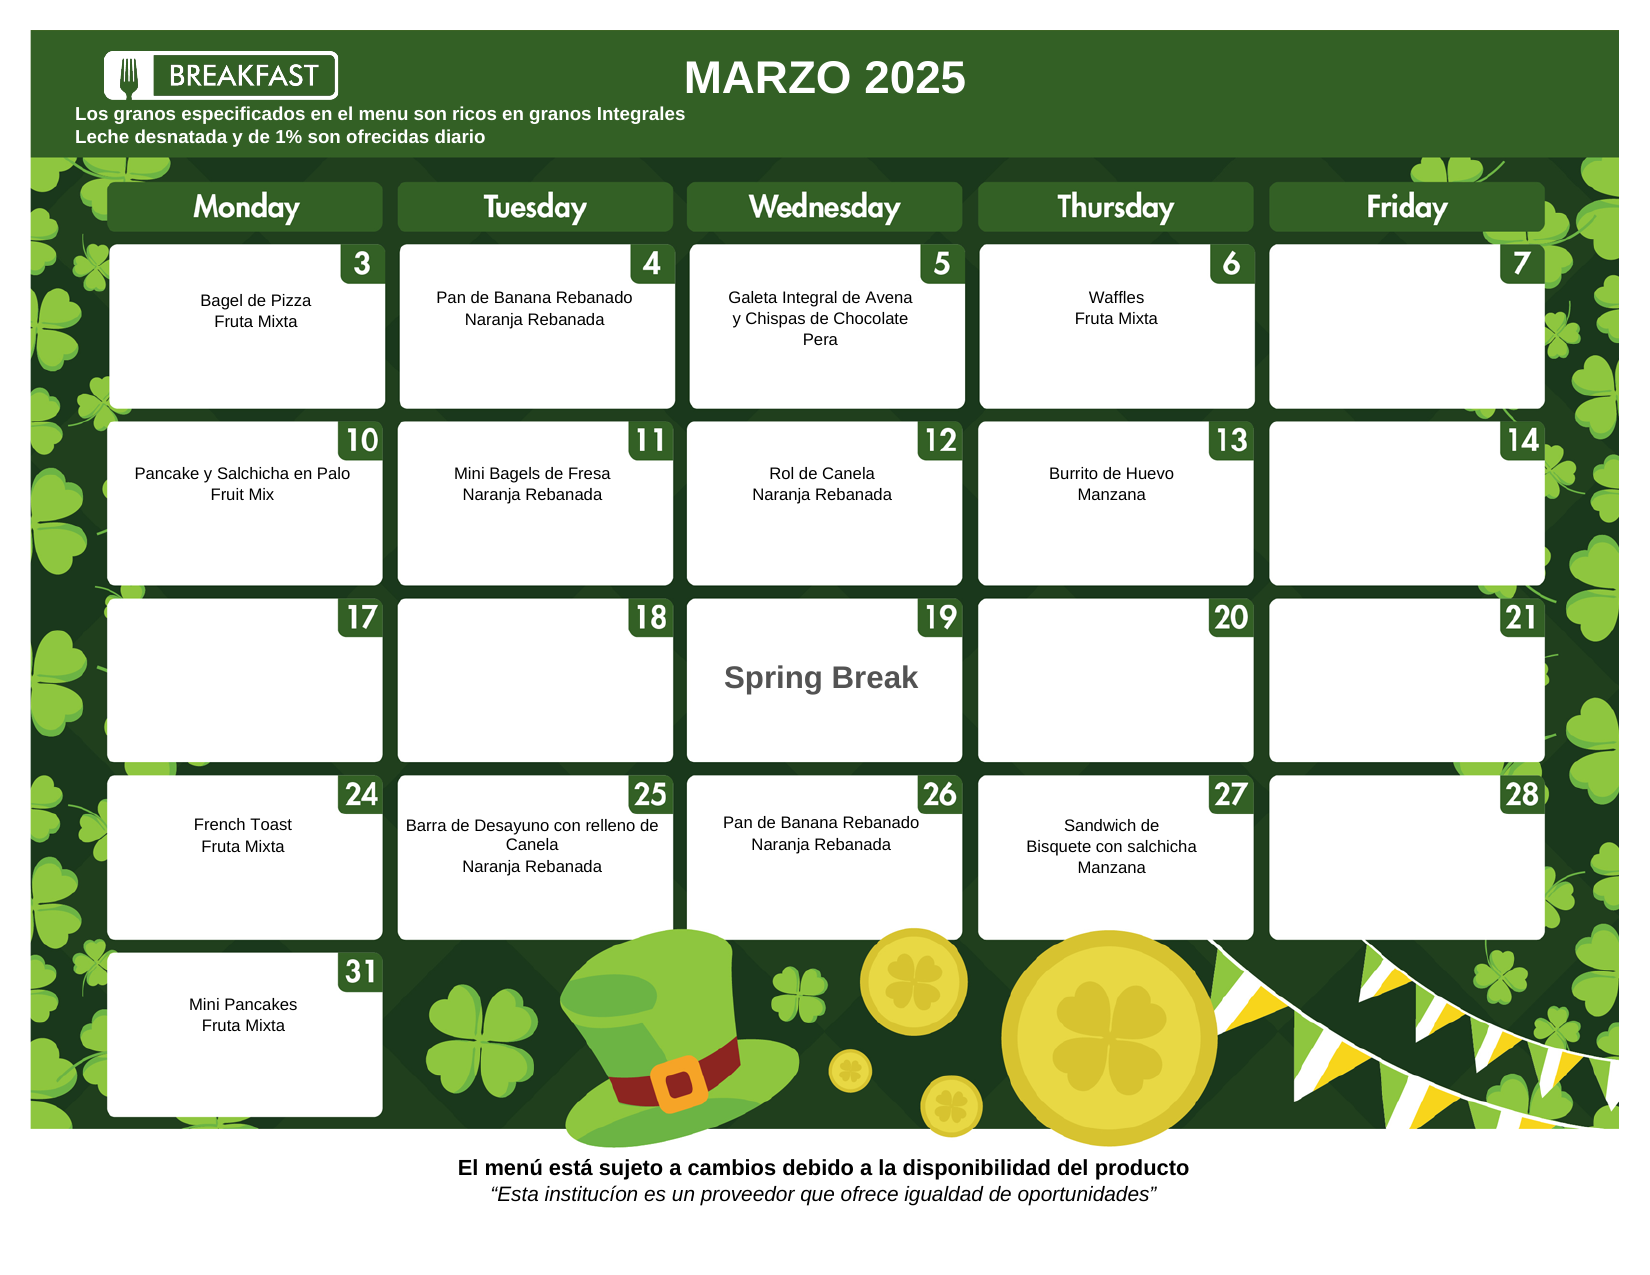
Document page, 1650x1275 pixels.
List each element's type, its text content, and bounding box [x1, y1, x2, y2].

picture [30, 30, 1619, 1258]
text Los granos especificados en el menu son ricos en granos Integrales Leche desnatada y de 1% son ofrecidas diario [75, 103, 1575, 148]
